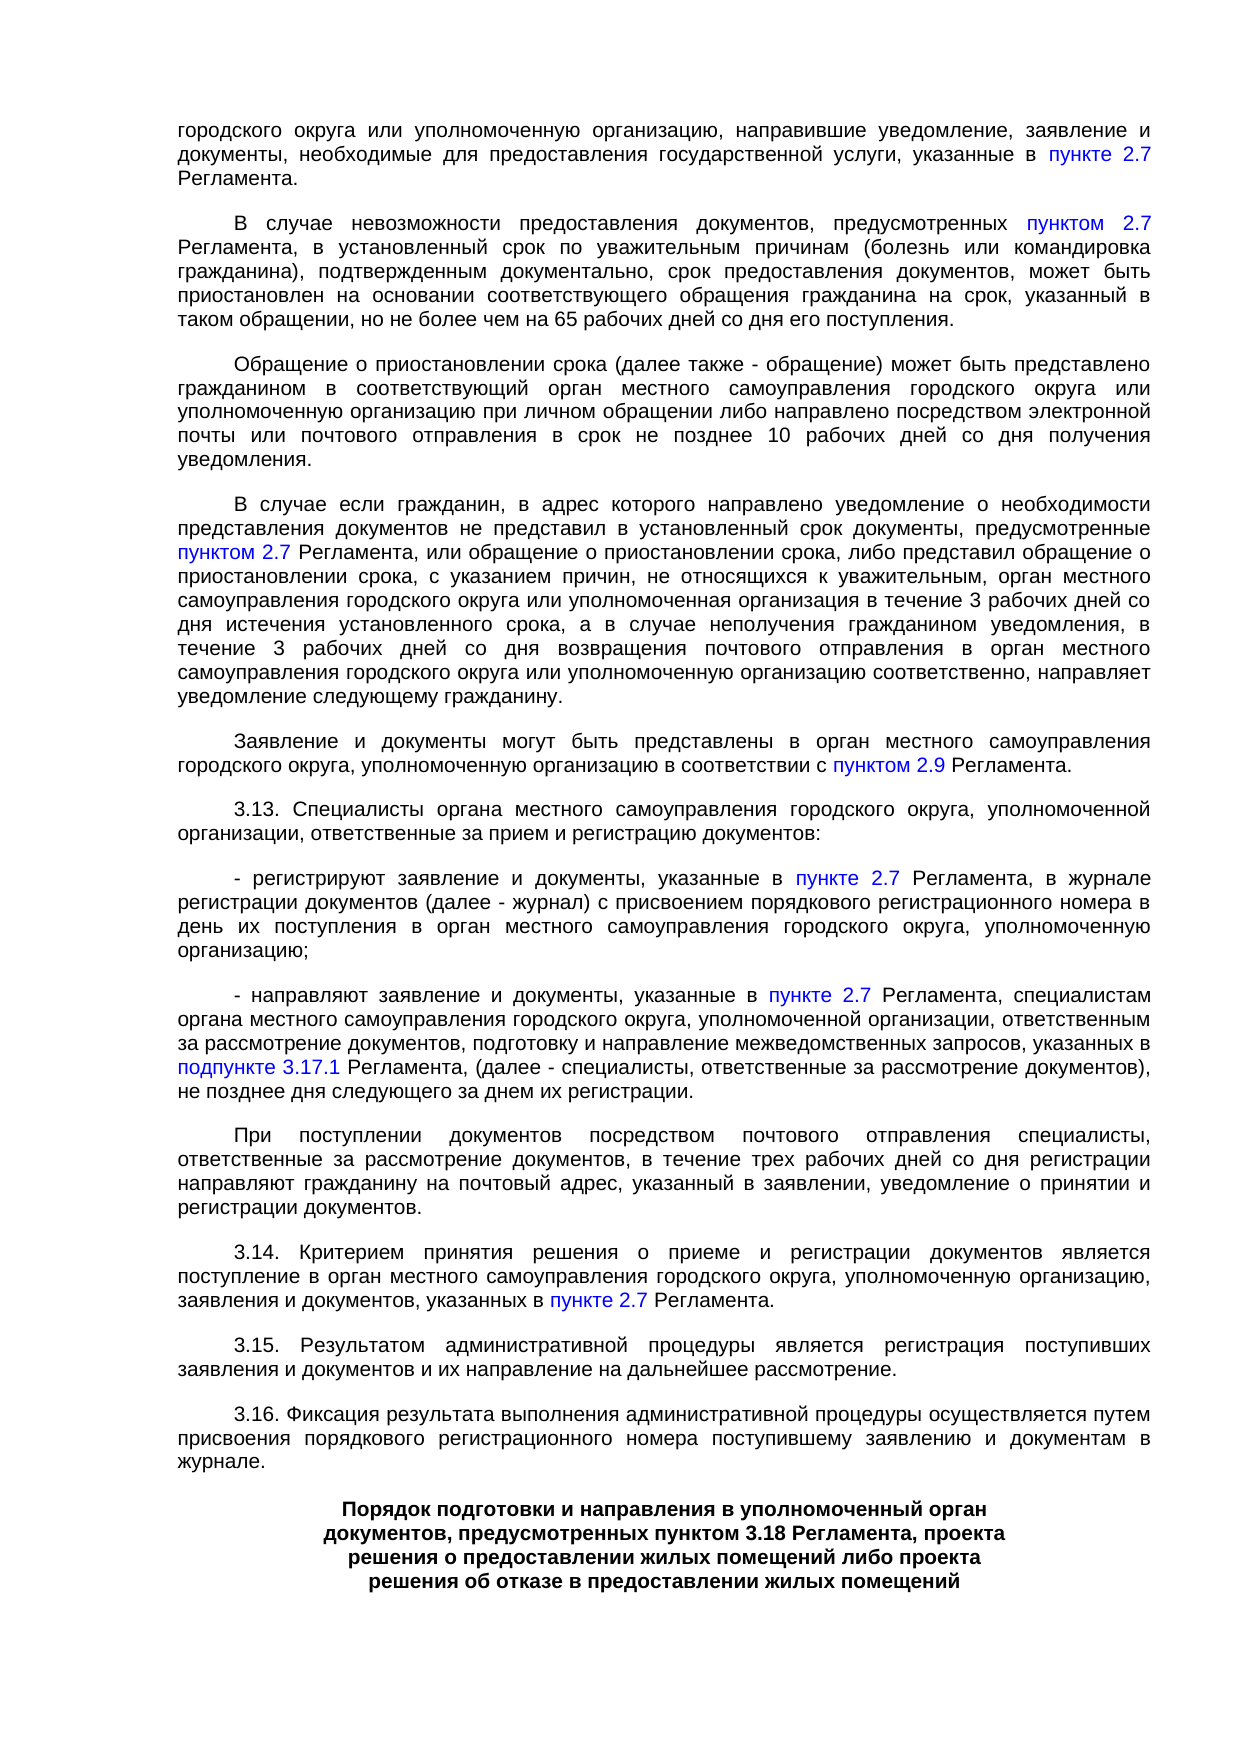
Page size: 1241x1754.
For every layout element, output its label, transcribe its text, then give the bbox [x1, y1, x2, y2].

text В случае если гражданин, в адрес которого направлено уведомление о необходимости представления документов не представил в установленный срок документы, предусмотренные пунктом 2.7 Регламента, или обращение о приостановлении срока, либо представил обращение о приостановлении срока, с указанием причин, не относящихся к уважительным, орган местного самоуправления городского округа или уполномоченная организация в течение 3 рабочих дней со дня истечения установленного срока, а в случае неполучения гражданином уведомления, в течение 3 рабочих дней со дня возвращения почтового отправления в орган местного самоуправления городского округа или уполномоченную организацию соответственно, направляет уведомление следующему гражданину. [177, 492, 1152, 708]
text При поступлении документов посредством почтового отправления специалисты, ответственные за рассмотрение документов, в течение трех рабочих дней со дня регистрации направляют гражданину на почтовый адрес, указанный в заявлении, уведомление о принятии и регистрации документов. [177, 1123, 1152, 1219]
text - направляют заявление и документы, указанные в пункте 2.7 Регламента, специалистам органа местного самоуправления городского округа, уполномоченной организации, ответственным за рассмотрение документов, подготовку и направление межведомственных запросов, указанных в подпункте 3.17.1 Регламента, (далее - специалисты, ответственные за рассмотрение документов), не позднее дня следующего за днем их регистрации. [177, 983, 1152, 1102]
text - регистрируют заявление и документы, указанные в пункте 2.7 Регламента, в журнале регистрации документов (далее - журнал) с присвоением порядкового регистрационного номера в день их поступления в орган местного самоуправления городского округа, уполномоченную организацию; [177, 866, 1152, 962]
text Обращение о приостановлении срока (далее также - обращение) может быть представлено гражданином в соответствующий орган местного самоуправления городского округа или уполномоченную организацию при личном обращении либо направлено посредством электронной почты или почтового отправления в срок не позднее 10 рабочих дней со дня получения уведомления. [177, 351, 1152, 471]
text В случае невозможности предоставления документов, предусмотренных пунктом 2.7 Регламента, в установленный срок по уважительным причинам (болезнь или командировка гражданина), подтвержденным документально, срок предоставления документов, может быть приостановлен на основании соответствующего обращения гражданина на срок, указанный в таком обращении, но не более чем на 65 рабочих дней со дня его поступления. [177, 211, 1152, 331]
text 3.13. Специалисты органа местного самоуправления городского округа, уполномоченной организации, ответственные за прием и регистрацию документов: [177, 797, 1152, 845]
text 3.14. Критерием принятия решения о приеме и регистрации документов является поступление в орган местного самоуправления городского округа, уполномоченную организацию, заявления и документов, указанных в пункте 2.7 Регламента. [177, 1240, 1152, 1312]
text 3.15. Результатом административной процедуры является регистрация поступивших заявления и документов и их направление на дальнейшее рассмотрение. [177, 1333, 1152, 1381]
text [177, 118, 1152, 190]
text Заявление и документы могут быть представлены в орган местного самоуправления городского округа, уполномоченную организацию в соответствии с пунктом 2.9 Регламента. [177, 728, 1152, 776]
title решения о предоставлении жилых помещений либо проекта [177, 1545, 1152, 1569]
title решения об отказе в предоставлении жилых помещений [177, 1569, 1152, 1593]
title Порядок подготовки и направления в уполномоченный орган [177, 1497, 1152, 1521]
text 3.16. Фиксация результата выполнения административной процедуры осуществляется путем присвоения порядкового регистрационного номера поступившему заявлению и документам в журнале. [177, 1401, 1152, 1473]
title документов, предусмотренных пунктом 3.18 Регламента, проекта [177, 1521, 1152, 1545]
